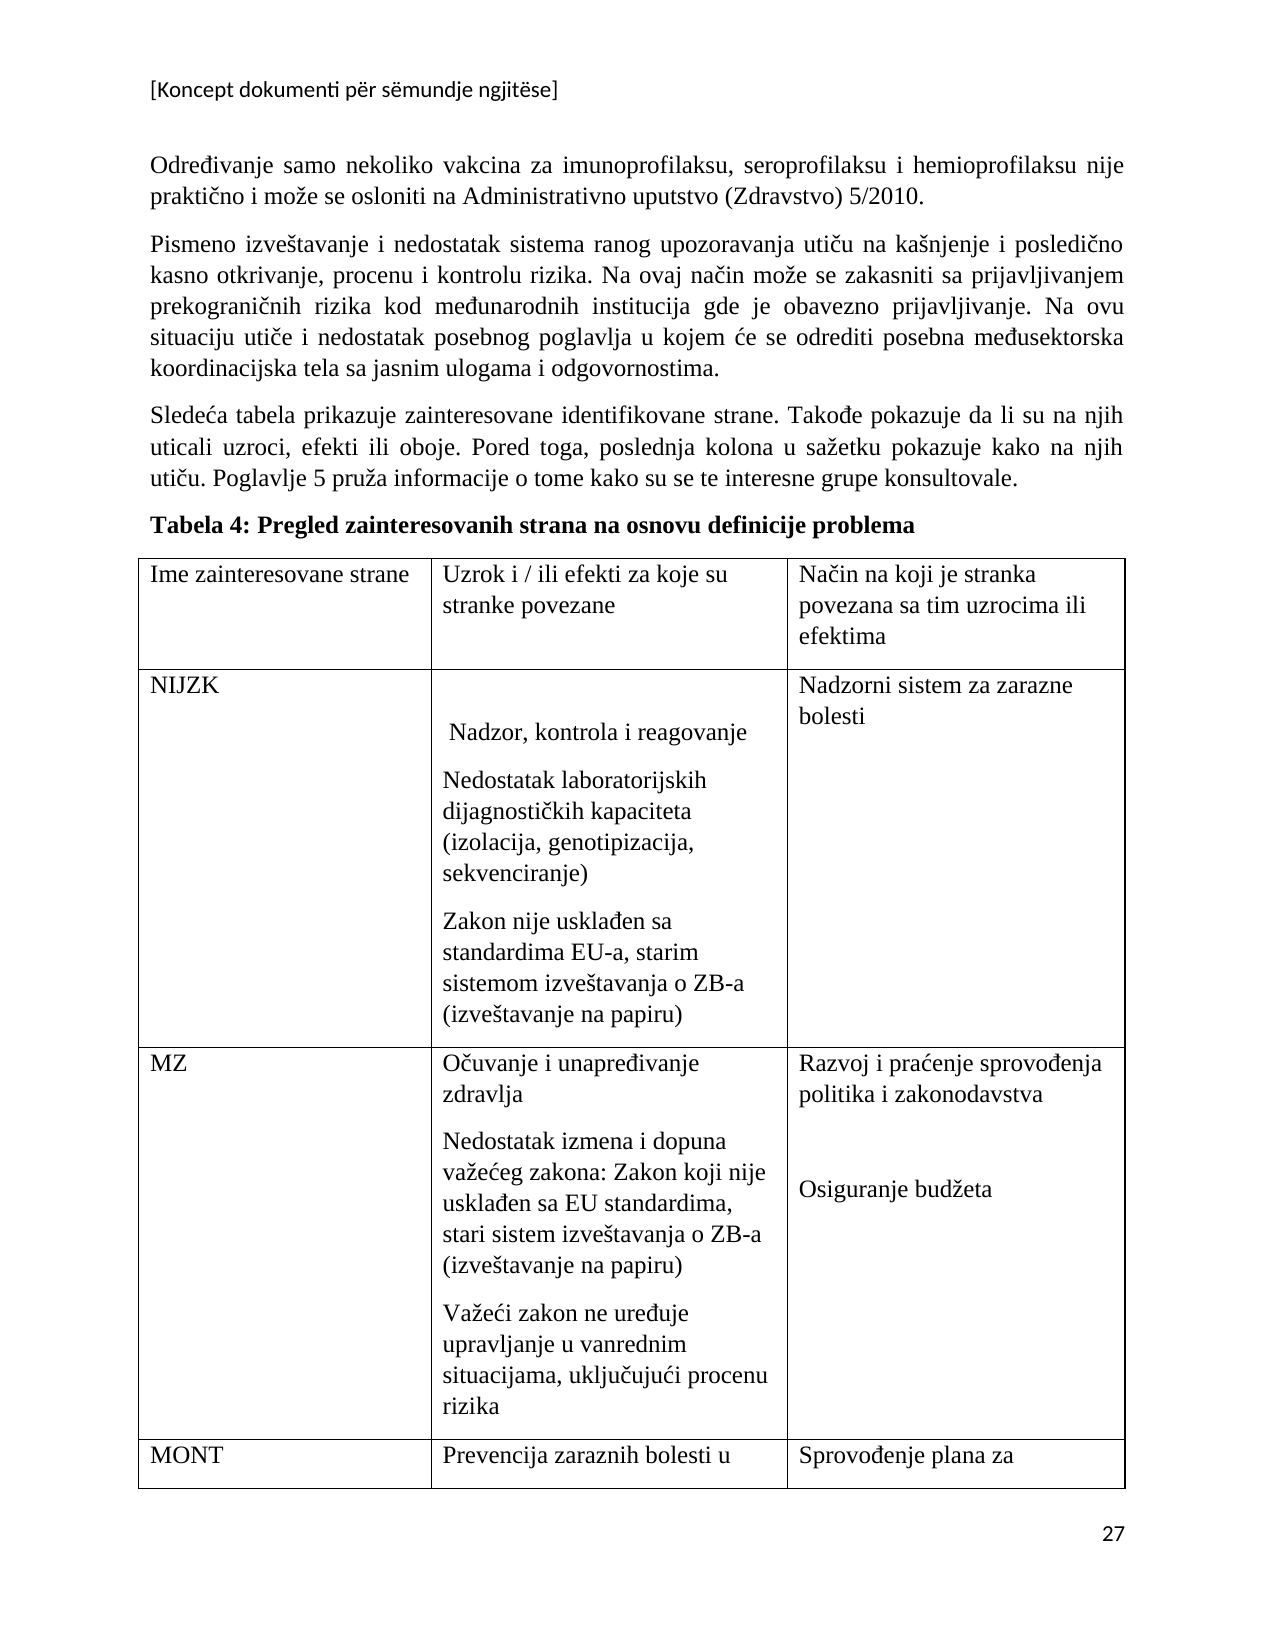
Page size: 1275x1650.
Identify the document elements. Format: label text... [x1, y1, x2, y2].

text Određivanje samo nekoliko vakcina za imunoprofilaksu, seroprofilaksu i hemioprofilaksu nije praktično i može se osloniti na Administrativno uputstvo (Zdravstvo) 5/2010. [150, 150, 1125, 210]
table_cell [432, 1440, 787, 1487]
text Tabela 4: Pregled zainteresovanih strana na osnovu definicije problema [150, 510, 1125, 539]
text Sledeća tabela prikazuje zainteresovane identifikovane strane. Takođe pokazuje da li su na njih uticali uzroci, efekti ili oboje. Pored toga, poslednja kolona u sažetku pokazuje kako na njih utiču. Poglavlje 5 pruža informacije o tome kako su se te interesne grupe konsultovale. [150, 401, 1125, 491]
text Pismeno izveštavanje i nedostatak sistema ranog upozoravanja utiču na kašnjenje i posledično kasno otkrivanje, procenu i kontrolu rizika. Na ovaj način može se zakasniti sa prijavljivanjem prekograničnih rizika kod međunarodnih institucija gde je obavezno prijavljivanje. Na ovu situaciju utiče i nedostatak posebnog poglavlja u kojem će se odrediti posebna međusektorska koordinacijska tela sa jasnim ulogama i odgovornostima. [150, 229, 1125, 382]
table_header Način na koji je stranka povezana sa tim uzrocima ili efektima [788, 559, 1124, 669]
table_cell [788, 1440, 1124, 1487]
table_cell MONT [139, 1440, 431, 1487]
table_cell Nadzor, kontrola i reagovanje Nedostatak laboratorijskih dijagnostičkih kapaciteta (izolacija, genotipizacija, sekvenciranje) Zakon nije usklađen sa standardima EU-a, starim sistemom izveštavanja o ZB-a (izveštavanje na papiru) [432, 670, 787, 1047]
table_cell MZ [139, 1048, 431, 1439]
table_cell Nadzorni sistem za zarazne bolesti [788, 670, 1124, 1047]
table_header Ime zainteresovane strane [139, 559, 431, 669]
table_cell NIJZK [139, 670, 431, 1047]
table_cell Razvoj i praćenje sprovođenja politika i zakonodavstva Osiguranje budžeta [788, 1048, 1124, 1439]
table_header Uzrok i / ili efekti za koje su stranke povezane [432, 559, 787, 669]
table_cell Očuvanje i unapređivanje zdravlja Nedostatak izmena i dopuna važećeg zakona: Zakon koji nije usklađen sa EU standardima, stari sistem izveštavanja o ZB-a (izveštavanje na papiru) Važeći zakon ne uređuje upravljanje u vanrednim situacijama, uključujući procenu rizika [432, 1048, 787, 1439]
